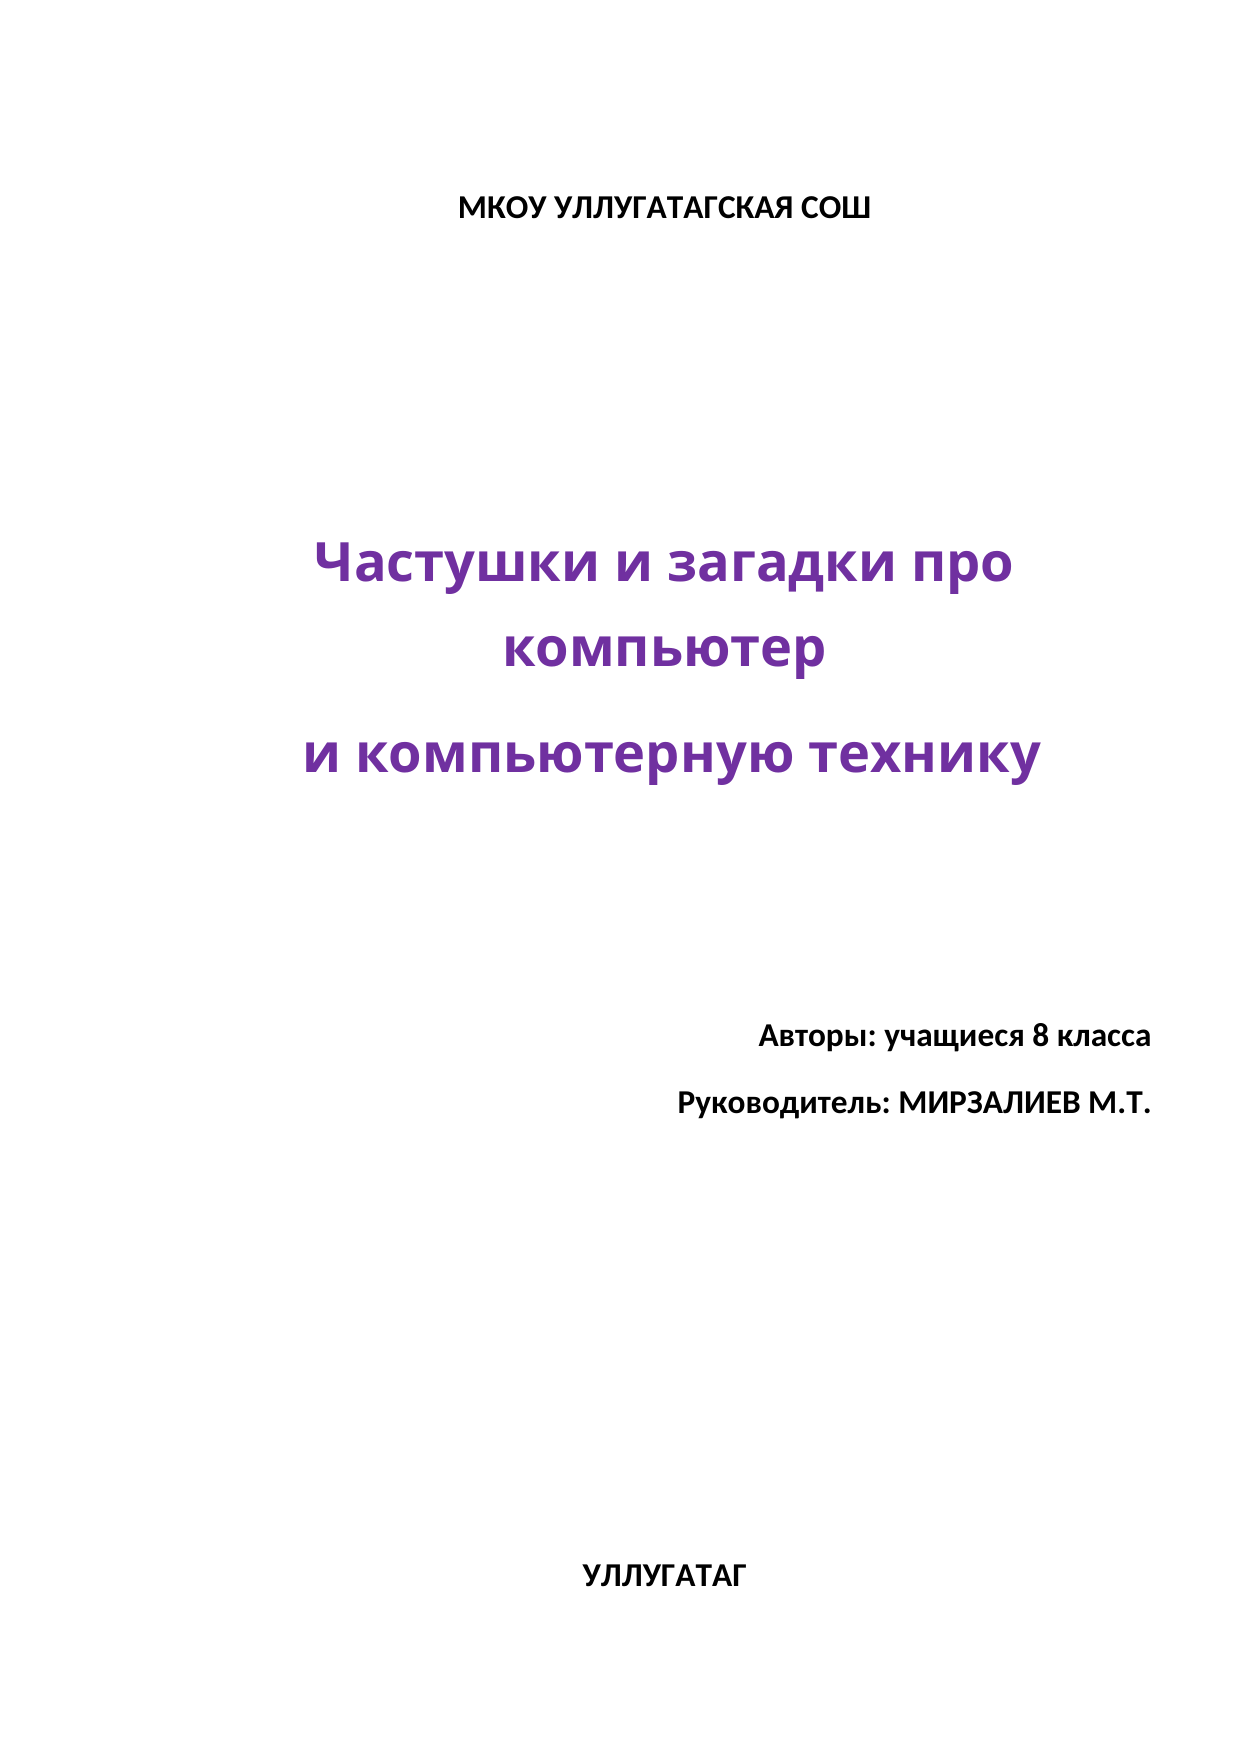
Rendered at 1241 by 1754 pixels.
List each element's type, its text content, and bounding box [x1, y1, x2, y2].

text УЛЛУГАТАГ [177, 1554, 1152, 1595]
text МКОУ УЛЛУГАТАГСКАЯ СОШ [177, 186, 1152, 226]
text и компьютерную технику [177, 714, 1152, 788]
text Частушки и загадки про компьютер [177, 524, 1152, 682]
text Руководитель: МИРЗАЛИЕВ М.Т. [177, 1081, 1152, 1122]
text Авторы: учащиеся 8 класса [177, 1013, 1152, 1054]
